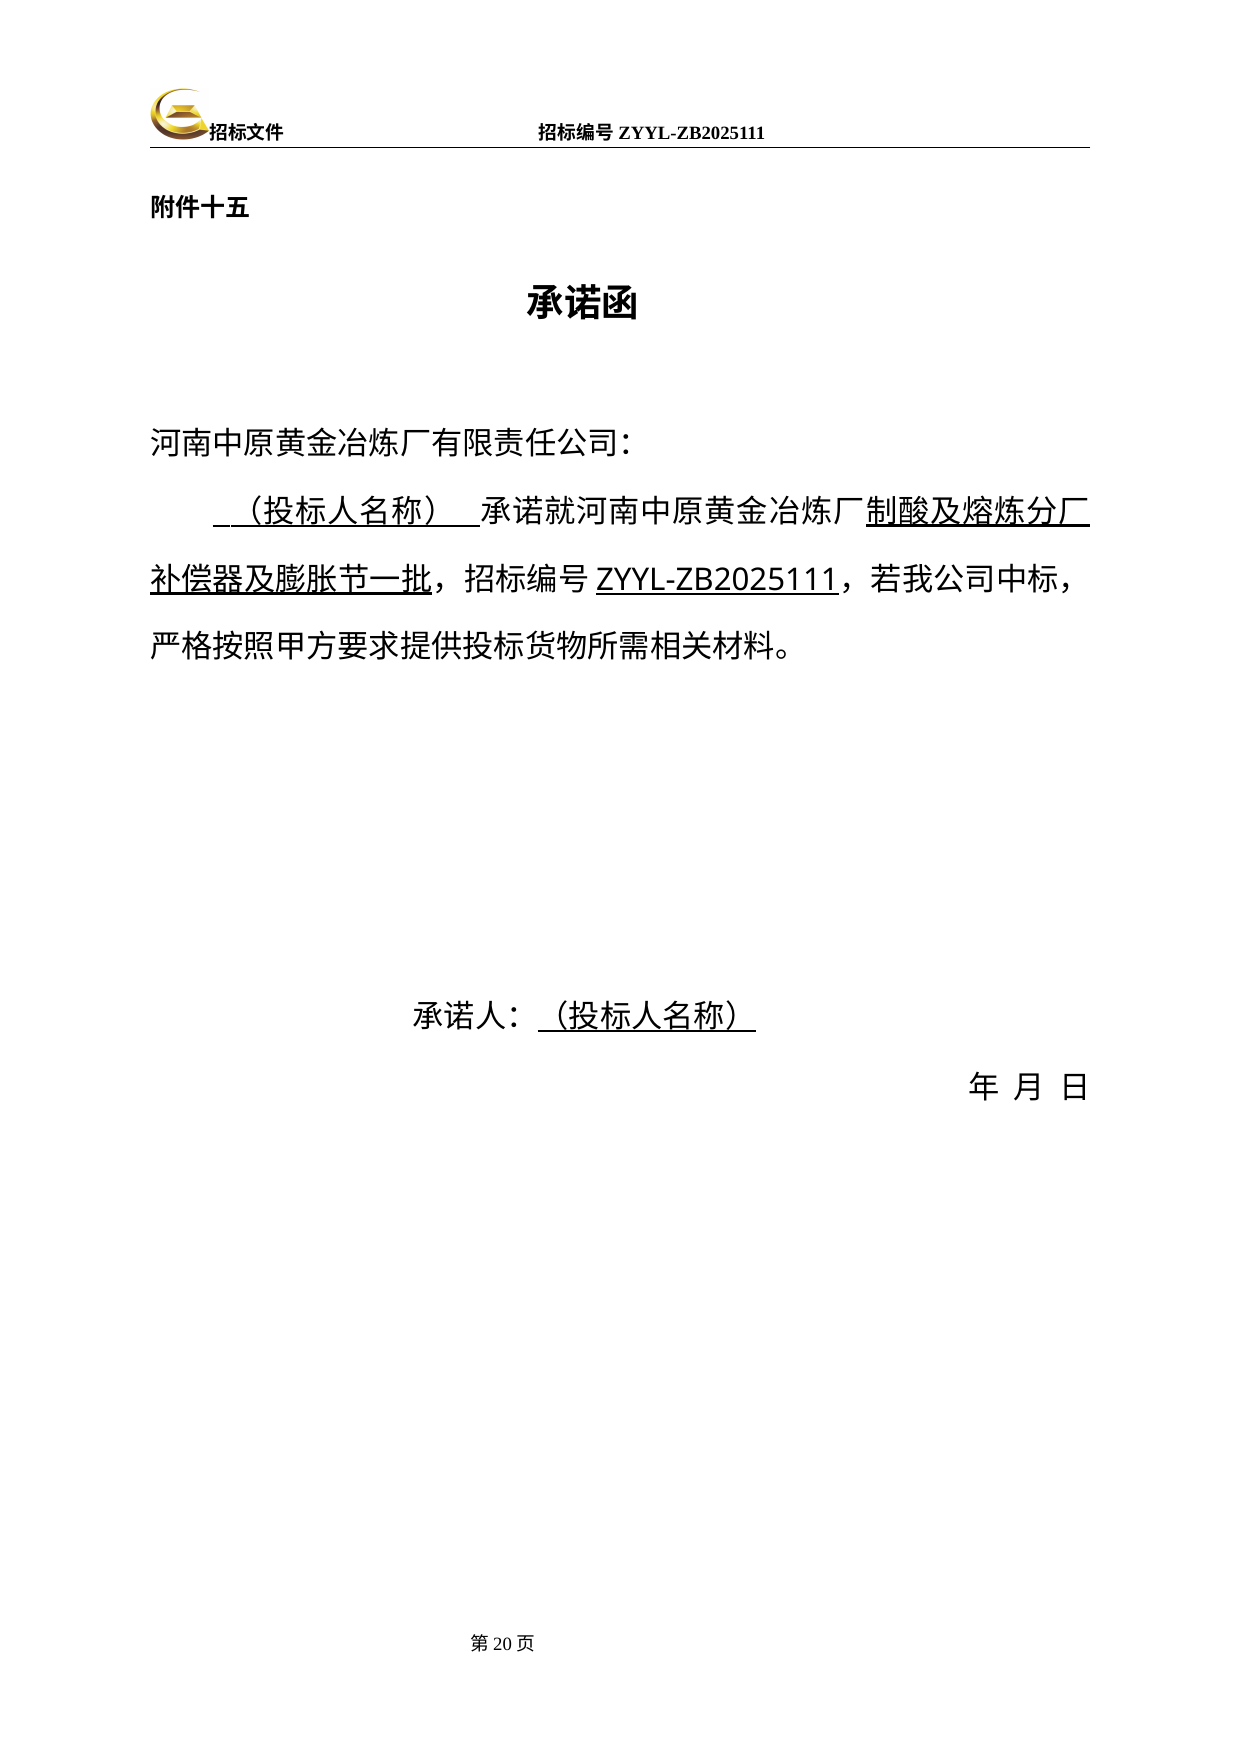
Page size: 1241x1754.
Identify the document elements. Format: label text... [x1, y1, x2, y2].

text 承诺人：（投标人名称） [150, 991, 1090, 1037]
text 河南中原黄金冶炼厂有限责任公司： [150, 418, 1090, 463]
picture [150, 88, 209, 140]
title 附件十五 [150, 187, 1090, 223]
text 年 月 日 [150, 1062, 1090, 1107]
text 承诺函 [150, 273, 1090, 327]
text （投标人名称） 承诺就河南中原黄金冶炼厂制酸及熔炼分厂补偿器及膨胀节一批，招标编号ZYYL-ZB2025111，若我公司中标，严格按照甲方要求提供投标货物所需相关材料。 [150, 486, 1090, 667]
